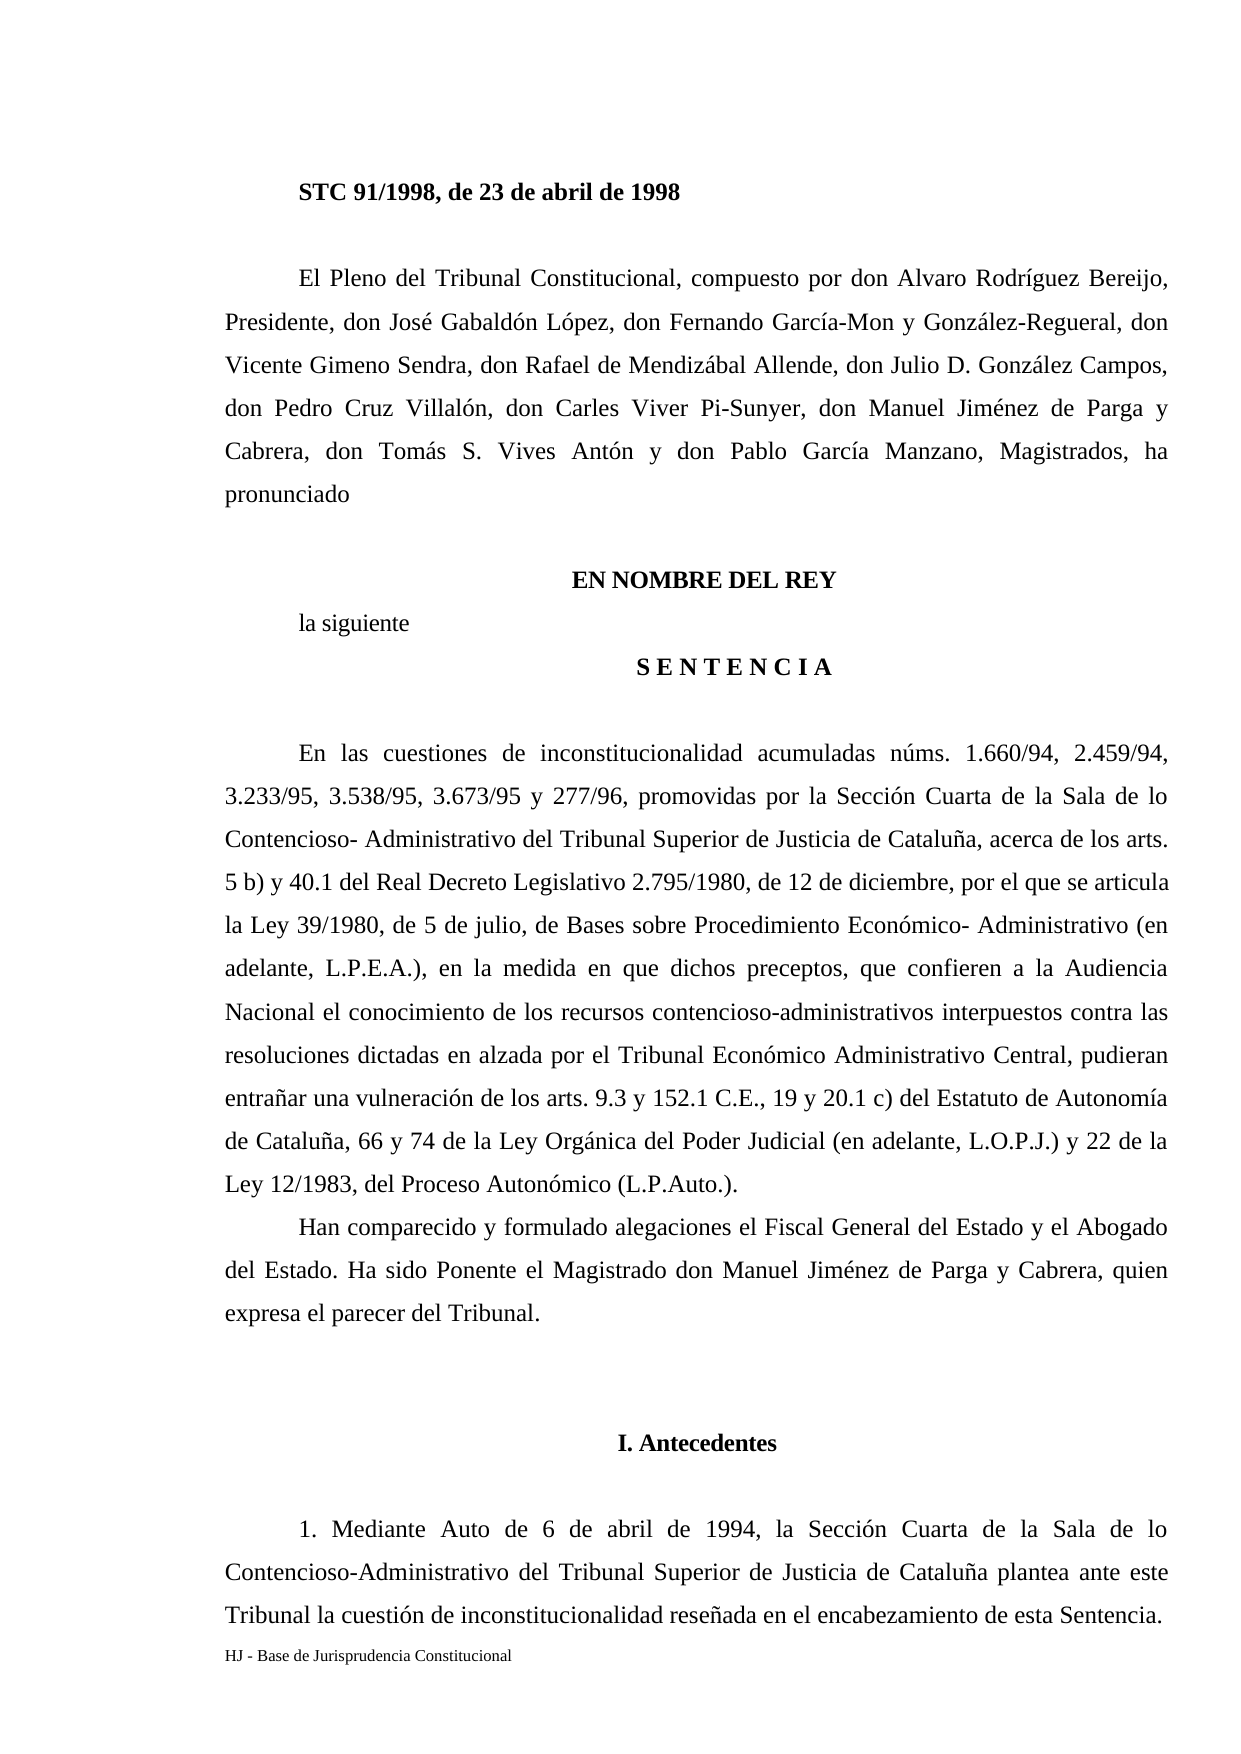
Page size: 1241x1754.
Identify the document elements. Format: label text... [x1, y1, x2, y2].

text Han comparecido y formulado alegaciones el Fiscal General del Estado y el Abogado del Estado. Ha sido Ponente el Magistrado don Manuel Jiménez de Parga y Cabrera, quien expresa el parecer del Tribunal. [224, 1212, 1169, 1327]
text I. Antecedentes [224, 1428, 1169, 1457]
text la siguiente [224, 608, 1110, 637]
text STC 91/1998, de 23 de abril de 1998 [224, 177, 1169, 206]
text El Pleno del Tribunal Constitucional, compuesto por don Alvaro Rodríguez Bereijo, Presidente, don José Gabaldón López, don Fernando García-Mon y González-Regueral, don Vicente Gimeno Sendra, don Rafael de Mendizábal Allende, don Julio D. González Campos, don Pedro Cruz Villalón, don Carles Viver Pi-Sunyer, don Manuel Jiménez de Parga y Cabrera, don Tomás S. Vives Antón y don Pablo García Manzano, Magistrados, ha pronunciado [224, 263, 1169, 508]
text 1. Mediante Auto de 6 de abril de 1994, la Sección Cuarta de la Sala de lo Contencioso-Administrativo del Tribunal Superior de Justicia de Cataluña plantea ante este Tribunal la cuestión de inconstitucionalidad reseñada en el encabezamiento de esta Sentencia. [224, 1514, 1169, 1629]
text EN NOMBRE DEL REY [224, 565, 1110, 594]
text S E N T E N C I A [224, 652, 1169, 680]
text En las cuestiones de inconstitucionalidad acumuladas núms. 1.660/94, 2.459/94, 3.233/95, 3.538/95, 3.673/95 y 277/96, promovidas por la Sección Cuarta de la Sala de lo Contencioso- Administrativo del Tribunal Superior de Justicia de Cataluña, acerca de los arts. 5 b) y 40.1 del Real Decreto Legislativo 2.795/1980, de 12 de diciembre, por el que se articula la Ley 39/1980, de 5 de julio, de Bases sobre Procedimiento Económico- Administrativo (en adelante, L.P.E.A.), en la medida en que dichos preceptos, que confieren a la Audiencia Nacional el conocimiento de los recursos contencioso-administrativos interpuestos contra las resoluciones dictadas en alzada por el Tribunal Económico Administrativo Central, pudieran entrañar una vulneración de los arts. 9.3 y 152.1 C.E., 19 y 20.1 c) del Estatuto de Autonomía de Cataluña, 66 y 74 de la Ley Orgánica del Poder Judicial (en adelante, L.O.P.J.) y 22 de la Ley 12/1983, del Proceso Autonómico (L.P.Auto.). [224, 738, 1169, 1198]
